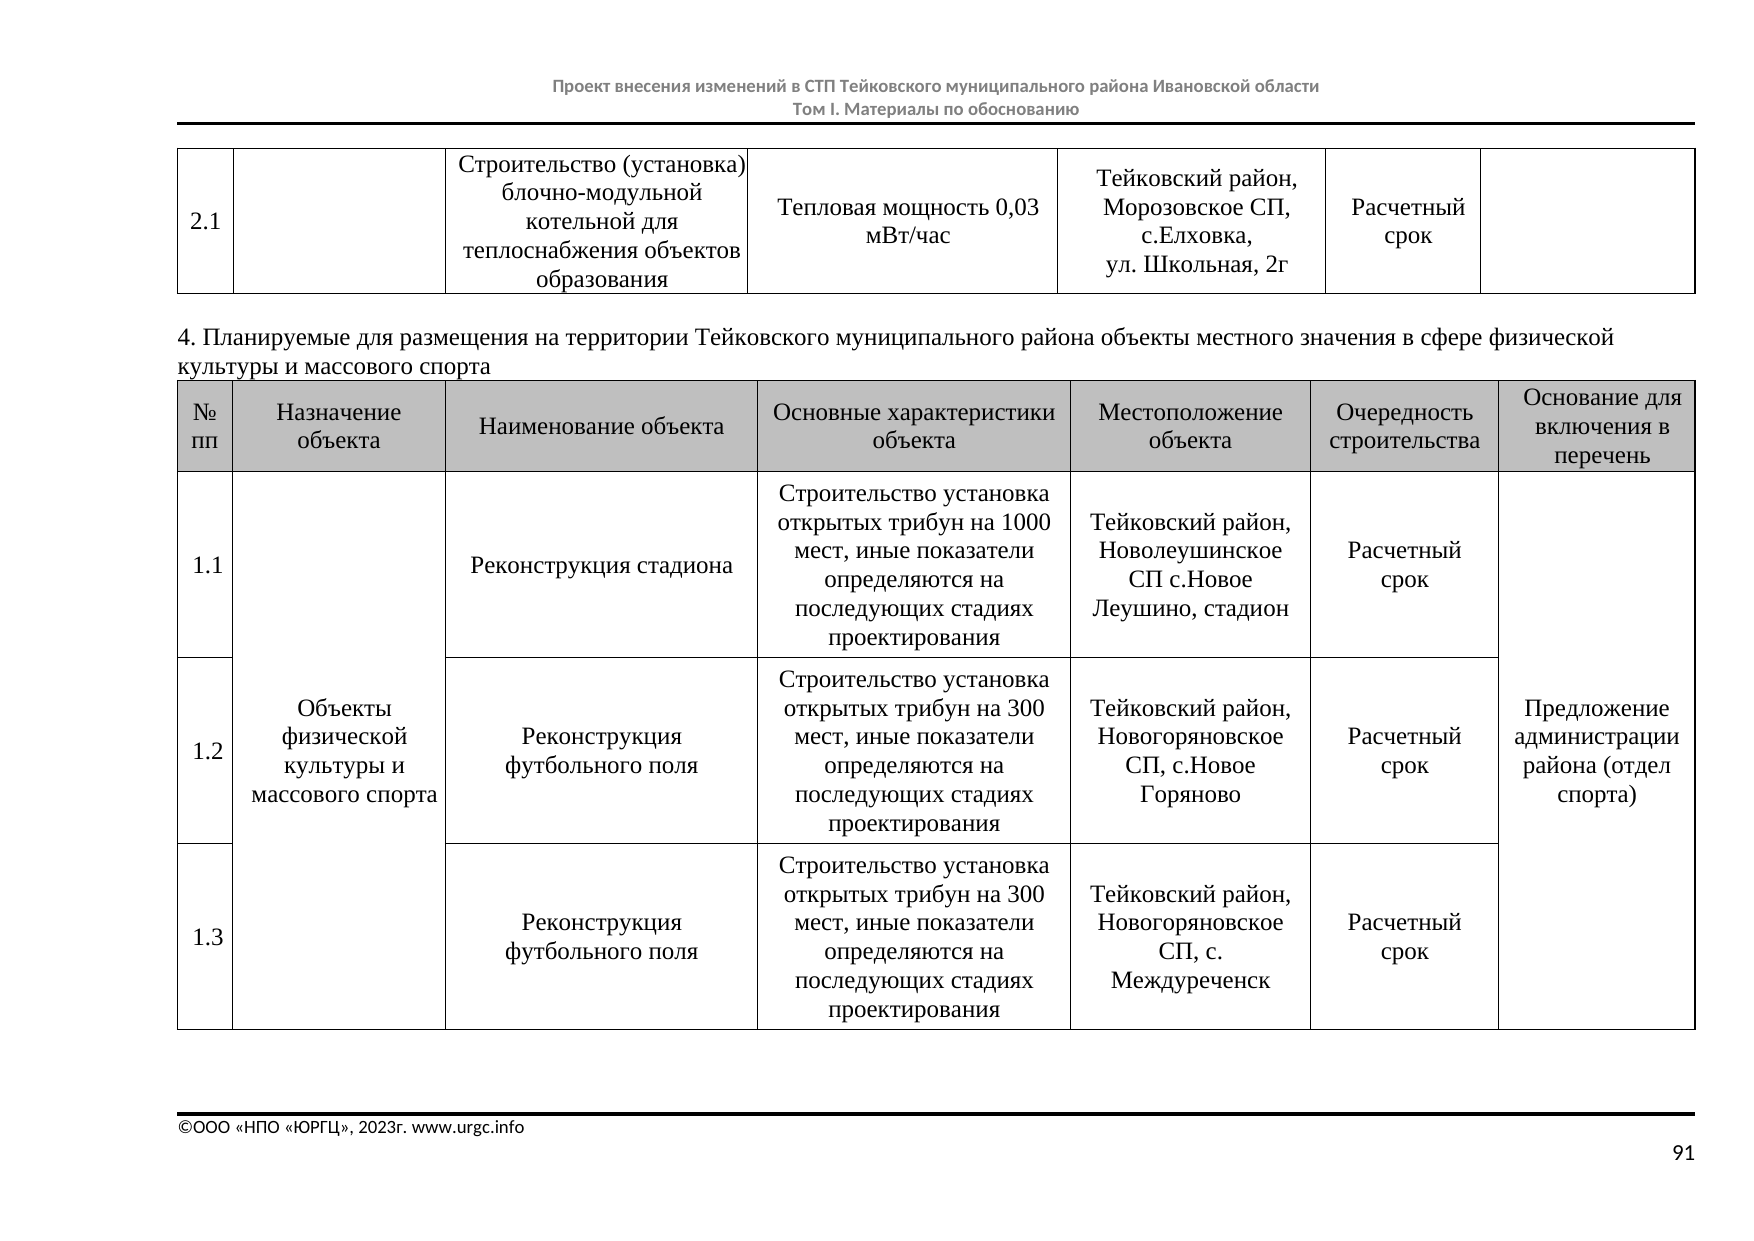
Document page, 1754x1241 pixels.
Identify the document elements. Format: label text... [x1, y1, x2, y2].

table_cell Тейковский район, Новогоряновское СП, с.Новое Горяново [1071, 658, 1310, 843]
table_header Очередность строительства [1311, 381, 1498, 471]
table_cell Строительство установка открытых трибун на 1000 мест, иные показатели определяются на последующих стадиях проектирования [758, 472, 1070, 657]
table_cell Объекты физической культуры и массового спорта [233, 472, 445, 1029]
table_cell Расчетный срок [1311, 658, 1498, 843]
table_cell Расчетный срок [1326, 149, 1480, 292]
table_header Основные характеристики объекта [758, 381, 1070, 471]
table_cell Строительство установка открытых трибун на 300 мест, иные показатели определяются на последующих стадиях проектирования [758, 844, 1070, 1029]
table_cell Тейковский район, Новолеушинское СП с.Новое Леушино, стадион [1071, 472, 1310, 657]
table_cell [1481, 149, 1694, 292]
text 4. Планируемые для размещения на территории Тейковского муниципального района объекты местного значения в сфере физической культуры и массового спорта [177, 322, 1695, 380]
table_cell 2.1 [178, 149, 233, 292]
table_header Назначение объекта [233, 381, 445, 471]
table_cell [234, 149, 445, 292]
table_cell Строительство установка открытых трибун на 300 мест, иные показатели определяются на последующих стадиях проектирования [758, 658, 1070, 843]
table_cell Тепловая мощность 0,03 мВт/час [748, 149, 1057, 292]
table_cell Расчетный срок [1311, 472, 1498, 657]
table_header Наименование объекта [446, 381, 757, 471]
table_cell Тейковский район, Новогоряновское СП, с. Междуреченск [1071, 844, 1310, 1029]
table_cell Предложение администрации района (отдел спорта) [1499, 472, 1694, 1029]
table_header № пп [178, 381, 232, 471]
table_cell Строительство (установка) блочно-модульной котельной для теплоснабжения объектов образования [446, 149, 747, 292]
table_cell 1.3 [178, 844, 232, 1029]
table_cell Реконструкция стадиона [446, 472, 757, 657]
table_cell 1.1 [178, 472, 232, 657]
table_cell Реконструкция футбольного поля [446, 658, 757, 843]
table_cell Реконструкция футбольного поля [446, 844, 757, 1029]
table_header Местоположение объекта [1071, 381, 1310, 471]
table_cell Расчетный срок [1311, 844, 1498, 1029]
table_header Основание для включения в перечень [1499, 381, 1694, 471]
table_cell 1.2 [178, 658, 232, 843]
table_cell Тейковский район, Морозовское СП, с.Елховка, ул. Школьная, 2г [1058, 149, 1325, 292]
